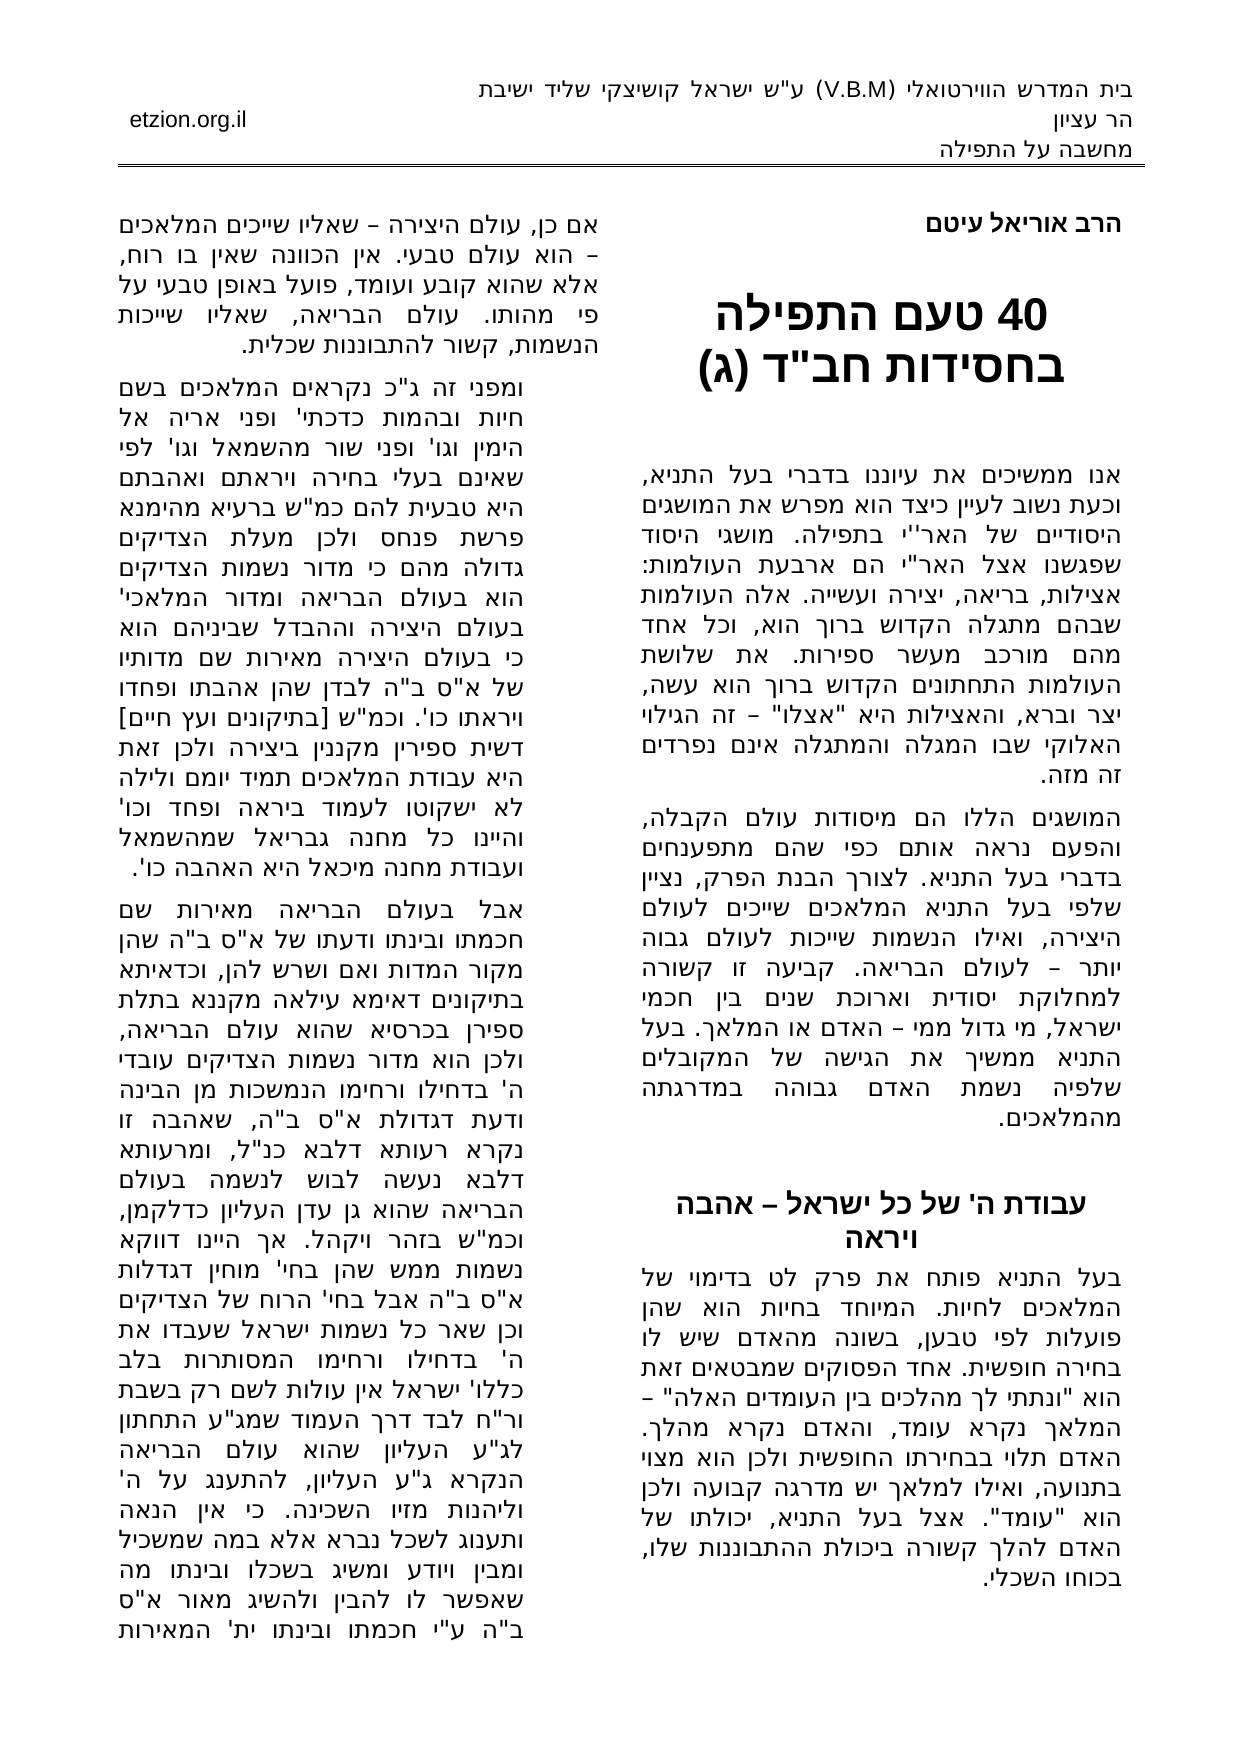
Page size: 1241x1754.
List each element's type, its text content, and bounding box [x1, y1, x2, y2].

text הרב אוריאל עיטם [641, 209, 1122, 238]
subtitle עבודת ה' של כל ישראל – אהבה ויראה [641, 1187, 1122, 1254]
text ומפני זה ג"כ נקראים המלאכים בשם חיות ובהמות כדכתי' ופני אריה אל הימין וגו' ופני שור מהשמאל וגו' לפי שאינם בעלי בחירה ויראתם ואהבתם היא טבעית להם כמ"ש ברעיא מהימנא פרשת פנחס ולכן מעלת הצדיקים גדולה מהם כי מדור נשמות הצדיקים הוא בעולם הבריאה ומדור המלאכי' בעולם היצירה וההבדל שביניהם הוא כי בעולם היצירה מאירות שם מדותיו של א"ס ב"ה לבדן שהן אהבתו ופחדו ויראתו כו'. וכמ"ש [בתיקונים ועץ חיים] דשית ספירין מקננין ביצירה ולכן זאת היא עבודת המלאכים תמיד יומם ולילה לא ישקוטו לעמוד ביראה ופחד וכו' והיינו כל מחנה גבריאל שמהשמאל ועבודת מחנה מיכאל היא האהבה כו'. [118, 372, 524, 882]
text בעל התניא פותח את פרק לט בדימוי של המלאכים לחיות. המיוחד בחיות הוא שהן פועלות לפי טבען, בשונה מהאדם שיש לו בחירה חופשית. אחד הפסוקים שמבטאים זאת הוא "ונתתי לך מהלכים בין העומדים האלה" – המלאך נקרא עומד, והאדם נקרא מהלך. האדם תלוי בבחירתו החופשית ולכן הוא מצוי בתנועה, ואילו למלאך יש מדרגה קבועה ולכן הוא "עומד". אצל בעל התניא, יכולתו של האדם להלך קשורה ביכולת ההתבוננות שלו, בכוחו השכלי. [641, 1263, 1122, 1593]
text המושגים הללו הם מיסודות עולם הקבלה, והפעם נראה אותם כפי שהם מתפענחים בדברי בעל התניא. לצורך הבנת הפרק, נציין שלפי בעל התניא המלאכים שייכים לעולם היצירה, ואילו הנשמות שייכות לעולם גבוה יותר – לעולם הבריאה. קביעה זו קשורה למחלוקת יסודית וארוכת שנים בין חכמי ישראל, מי גדול ממי – האדם או המלאך. בעל התניא ממשיך את הגישה של המקובלים שלפיה נשמת האדם גבוהה במדרגתה מהמלאכים. [641, 802, 1122, 1132]
subtitle 40 טעם התפילה בחסידות חב"ד (ג) [641, 287, 1122, 392]
text אם כן, עולם היצירה – שאליו שייכים המלאכים – הוא עולם טבעי. אין הכוונה שאין בו רוח, אלא שהוא קובע ועומד, פועל באופן טבעי על פי מהותו. עולם הבריאה, שאליו שייכות הנשמות, קשור להתבוננות שכלית. [118, 209, 599, 359]
text אנו ממשיכים את עיוננו בדברי בעל התניא, וכעת נשוב לעיין כיצד הוא מפרש את המושגים היסודיים של האר''י בתפילה. מושגי היסוד שפגשנו אצל האר"י הם ארבעת העולמות: אצילות, בריאה, יצירה ועשייה. אלה העולמות שבהם מתגלה הקדוש ברוך הוא, וכל אחד מהם מורכב מעשר ספירות. את שלושת העולמות התחתונים הקדוש ברוך הוא עשה, יצר וברא, והאצילות היא "אצלו" – זה הגילוי האלוקי שבו המגלה והמתגלה אינם נפרדים זה מזה. [641, 460, 1122, 790]
